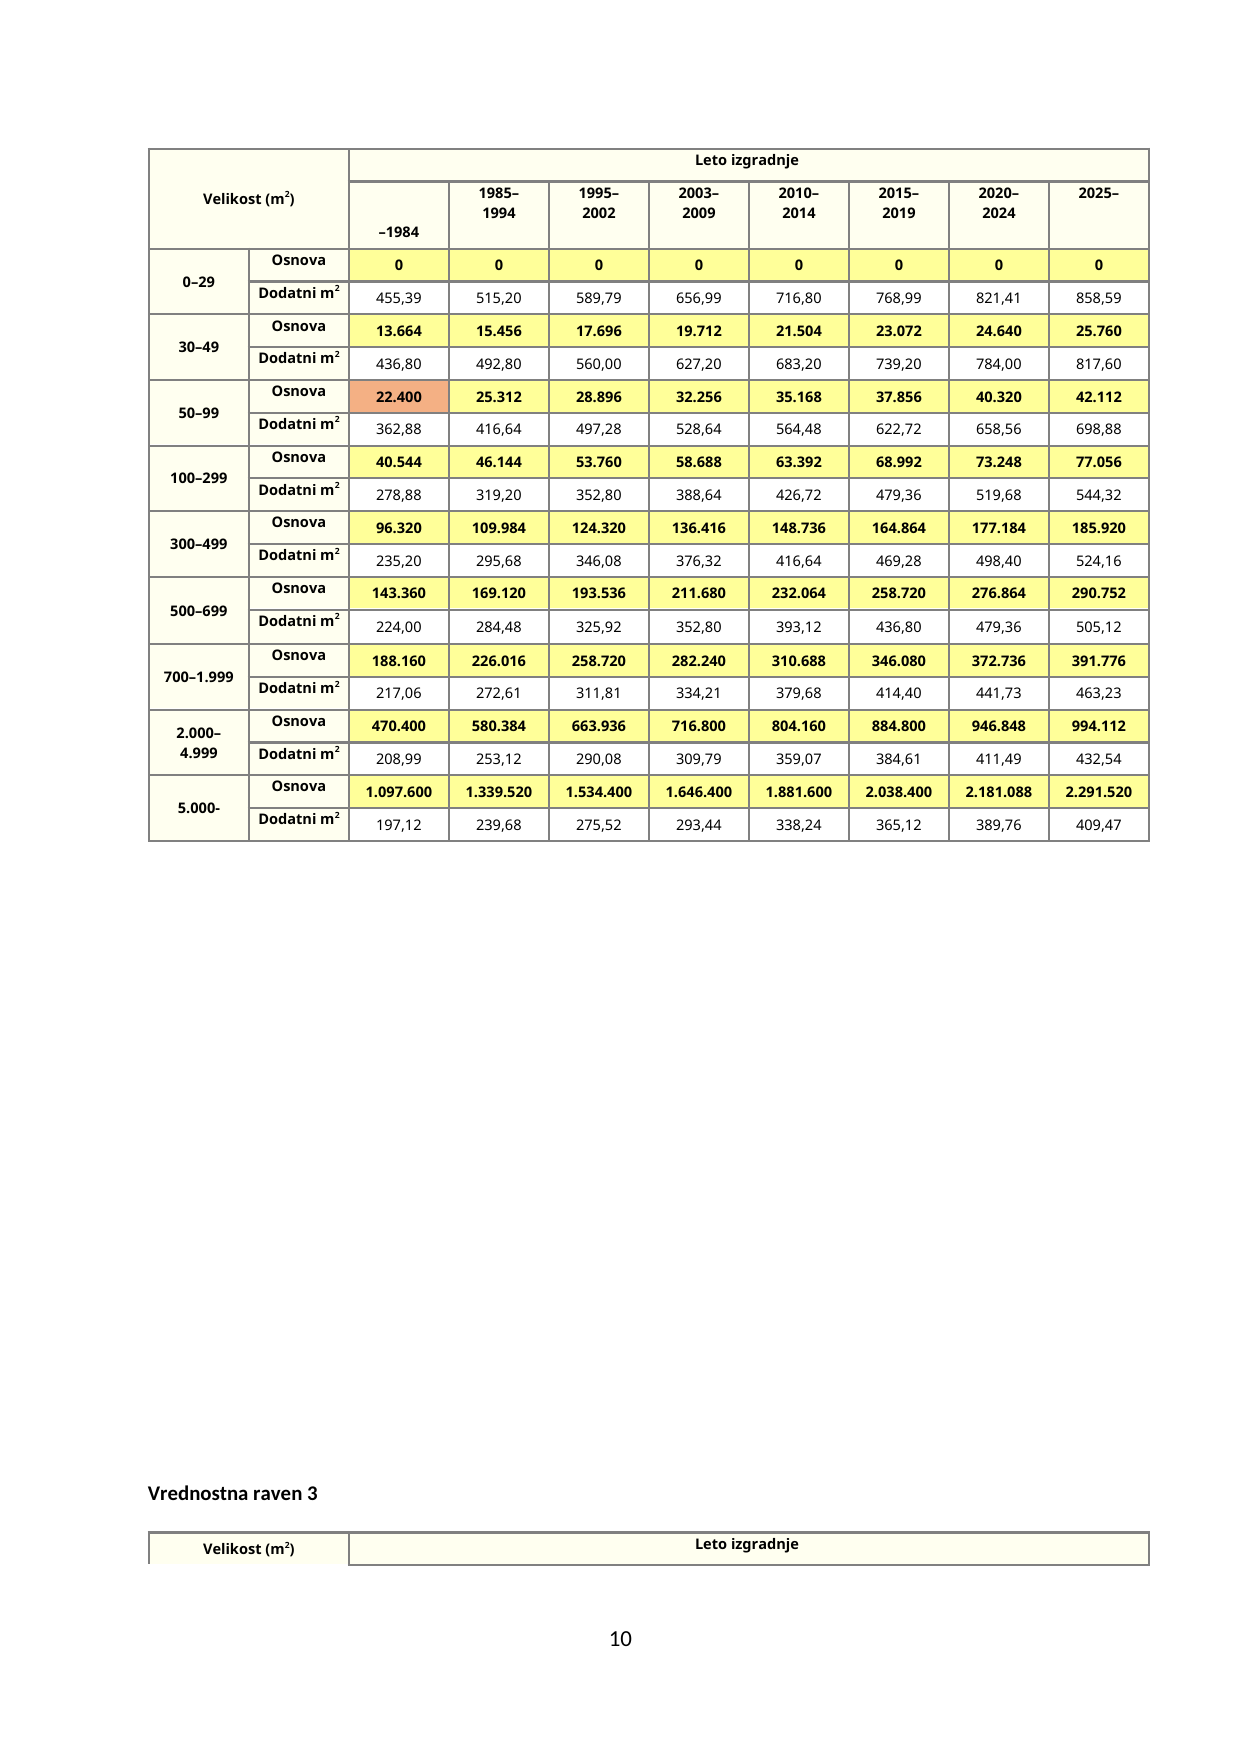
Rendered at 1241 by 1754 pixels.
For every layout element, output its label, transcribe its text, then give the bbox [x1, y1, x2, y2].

table_cell Dodatni m2 [250, 744, 348, 774]
table_cell 515,20 [450, 283, 548, 313]
table_cell 295,68 [450, 545, 548, 576]
table_cell 716,80 [750, 283, 848, 313]
table_cell 528,64 [650, 414, 748, 444]
table_cell 276.864 [950, 578, 1048, 608]
table_cell 946.848 [950, 711, 1048, 741]
table_cell 416,64 [750, 545, 848, 576]
table_cell 393,12 [750, 611, 848, 643]
table_cell 580.384 [450, 711, 548, 741]
table_cell 21.504 [750, 315, 848, 346]
table_cell 470.400 [350, 711, 448, 741]
table_cell 13.664 [350, 315, 448, 346]
table_cell 1995– 2002 [550, 183, 648, 248]
table_cell 217,06 [350, 678, 448, 708]
table_cell 224,00 [350, 611, 448, 643]
table_cell Dodatni m2 [250, 545, 348, 576]
table_cell 414,40 [850, 678, 948, 708]
table_cell 272,61 [450, 678, 548, 708]
table_cell 497,28 [550, 414, 648, 444]
table_cell 258.720 [550, 645, 648, 676]
table_cell 0 [650, 250, 748, 280]
table_cell 479,36 [950, 611, 1048, 643]
table_cell 253,12 [450, 744, 548, 774]
table_cell 683,20 [750, 348, 848, 379]
table_cell 352,80 [550, 479, 648, 510]
table_cell 698,88 [1050, 414, 1148, 444]
table_cell 290,08 [550, 744, 648, 774]
table_cell 226.016 [450, 645, 548, 676]
table_cell Dodatni m2 [250, 283, 348, 313]
table_cell 463,23 [1050, 678, 1148, 708]
table_cell 0 [550, 250, 648, 280]
table_cell 23.072 [850, 315, 948, 346]
table_cell 0–29 [150, 250, 248, 313]
table_cell 15.456 [450, 315, 548, 346]
table_cell 1.646.400 [650, 776, 748, 807]
table_cell 42.112 [1050, 381, 1148, 412]
table_cell 663.936 [550, 711, 648, 741]
table_cell 1985– 1994 [450, 183, 548, 248]
table_cell 346,08 [550, 545, 648, 576]
table_cell 0 [450, 250, 548, 280]
table_cell 2025– [1050, 183, 1148, 248]
table_cell 278,88 [350, 479, 448, 510]
table_cell Osnova [250, 645, 348, 676]
table_cell 2.038.400 [850, 776, 948, 807]
table_cell 25.760 [1050, 315, 1148, 346]
table_cell 293,44 [650, 809, 748, 840]
table_cell 100–299 [150, 447, 248, 510]
table_cell 411,49 [950, 744, 1048, 774]
table_cell 432,54 [1050, 744, 1148, 774]
table_cell 352,80 [650, 611, 748, 643]
table_cell Osnova [250, 250, 348, 280]
table_cell 346.080 [850, 645, 948, 676]
table_cell 319,20 [450, 479, 548, 510]
table_header Velikost (m2) [150, 1534, 348, 1564]
table_cell 169.120 [450, 578, 548, 608]
table_cell Osnova [250, 512, 348, 543]
table_cell 17.696 [550, 315, 648, 346]
table_cell 656,99 [650, 283, 748, 313]
table_header Leto izgradnje [350, 150, 1148, 180]
table_cell 24.640 [950, 315, 1048, 346]
table_cell 388,64 [650, 479, 748, 510]
table_cell 310.688 [750, 645, 848, 676]
table_cell 211.680 [650, 578, 748, 608]
table_cell 177.184 [950, 512, 1048, 543]
table_cell 479,36 [850, 479, 948, 510]
table_cell 5.000- [150, 776, 248, 840]
table_cell 46.144 [450, 447, 548, 477]
table_cell 185.920 [1050, 512, 1148, 543]
table_cell 372.736 [950, 645, 1048, 676]
table_cell 197,12 [350, 809, 448, 840]
table_cell 193.536 [550, 578, 648, 608]
table_cell 455,39 [350, 283, 448, 313]
table_cell 498,40 [950, 545, 1048, 576]
table_cell 2.291.520 [1050, 776, 1148, 807]
table_cell Osnova [250, 776, 348, 807]
table_cell Osnova [250, 447, 348, 477]
table_cell 208,99 [350, 744, 448, 774]
table_cell Dodatni m2 [250, 678, 348, 708]
table_cell Osnova [250, 315, 348, 346]
table_cell 441,73 [950, 678, 1048, 708]
table_cell 658,56 [950, 414, 1048, 444]
table_cell 564,48 [750, 414, 848, 444]
table_cell 436,80 [350, 348, 448, 379]
table_cell 469,28 [850, 545, 948, 576]
table_cell 28.896 [550, 381, 648, 412]
table_cell Dodatni m2 [250, 348, 348, 379]
table_cell 817,60 [1050, 348, 1148, 379]
table_cell 409,47 [1050, 809, 1148, 840]
table_cell 622,72 [850, 414, 948, 444]
table_cell 416,64 [450, 414, 548, 444]
table_cell 309,79 [650, 744, 748, 774]
table_cell 282.240 [650, 645, 748, 676]
table_cell 359,07 [750, 744, 848, 774]
table_cell 25.312 [450, 381, 548, 412]
table_cell 290.752 [1050, 578, 1148, 608]
table_cell 362,88 [350, 414, 448, 444]
table_cell 2003– 2009 [650, 183, 748, 248]
table_cell 40.544 [350, 447, 448, 477]
table_cell 37.856 [850, 381, 948, 412]
table_cell 391.776 [1050, 645, 1148, 676]
table_cell 19.712 [650, 315, 748, 346]
table_cell Dodatni m2 [250, 611, 348, 643]
table_cell 109.984 [450, 512, 548, 543]
table_cell 300–499 [150, 512, 248, 576]
table_cell 0 [850, 250, 948, 280]
table_cell 338,24 [750, 809, 848, 840]
table_cell 235,20 [350, 545, 448, 576]
table_cell 148.736 [750, 512, 848, 543]
table_cell 188.160 [350, 645, 448, 676]
table_cell 1.339.520 [450, 776, 548, 807]
table_cell 544,32 [1050, 479, 1148, 510]
text Vrednostna raven 3 [148, 1481, 1093, 1506]
table_cell 73.248 [950, 447, 1048, 477]
table_cell 143.360 [350, 578, 448, 608]
table_cell 858,59 [1050, 283, 1148, 313]
table_cell 58.688 [650, 447, 748, 477]
table_cell 0 [1050, 250, 1148, 280]
table_cell 0 [950, 250, 1048, 280]
table_cell Dodatni m2 [250, 479, 348, 510]
table_cell 325,92 [550, 611, 648, 643]
table_cell 2.000– 4.999 [150, 711, 248, 774]
table_cell 1.097.600 [350, 776, 448, 807]
table_cell 50–99 [150, 381, 248, 444]
table_cell 35.168 [750, 381, 848, 412]
table_cell 589,79 [550, 283, 648, 313]
table_cell 0 [350, 250, 448, 280]
table_cell 389,76 [950, 809, 1048, 840]
table_cell 784,00 [950, 348, 1048, 379]
table_cell 804.160 [750, 711, 848, 741]
table_cell Osnova [250, 381, 348, 412]
table_cell 365,12 [850, 809, 948, 840]
table_cell 739,20 [850, 348, 948, 379]
table_cell 492,80 [450, 348, 548, 379]
table_header Leto izgradnje [350, 1534, 1148, 1564]
table_cell 40.320 [950, 381, 1048, 412]
table_cell 284,48 [450, 611, 548, 643]
table_cell Osnova [250, 578, 348, 608]
table_cell 884.800 [850, 711, 948, 741]
table_cell 426,72 [750, 479, 848, 510]
table_cell 376,32 [650, 545, 748, 576]
table_cell 379,68 [750, 678, 848, 708]
table_cell 53.760 [550, 447, 648, 477]
table_cell 164.864 [850, 512, 948, 543]
table_cell 524,16 [1050, 545, 1148, 576]
table_cell 768,99 [850, 283, 948, 313]
table_cell 30–49 [150, 315, 248, 379]
table_cell 627,20 [650, 348, 748, 379]
table_cell 519,68 [950, 479, 1048, 510]
table_cell 32.256 [650, 381, 748, 412]
table_cell 136.416 [650, 512, 748, 543]
table_cell 239,68 [450, 809, 548, 840]
table_cell 1.881.600 [750, 776, 848, 807]
table_cell 821,41 [950, 283, 1048, 313]
table_cell 0 [750, 250, 848, 280]
table_cell 505,12 [1050, 611, 1148, 643]
table_cell 384,61 [850, 744, 948, 774]
table_header Velikost (m2) [150, 150, 348, 248]
table_cell 560,00 [550, 348, 648, 379]
table_cell 994.112 [1050, 711, 1148, 741]
table_cell 2.181.088 [950, 776, 1048, 807]
table_cell 2010– 2014 [750, 183, 848, 248]
table_cell 22.400 [350, 381, 448, 412]
table_cell 124.320 [550, 512, 648, 543]
table_cell 2015– 2019 [850, 183, 948, 248]
table_cell 700–1.999 [150, 645, 248, 708]
table_cell 96.320 [350, 512, 448, 543]
table_cell 311,81 [550, 678, 648, 708]
table_cell Osnova [250, 711, 348, 741]
table_cell Dodatni m2 [250, 809, 348, 840]
table_cell 1.534.400 [550, 776, 648, 807]
table_cell 77.056 [1050, 447, 1148, 477]
table_cell Dodatni m2 [250, 414, 348, 444]
table_cell 275,52 [550, 809, 648, 840]
table_cell 68.992 [850, 447, 948, 477]
table_cell 436,80 [850, 611, 948, 643]
table_cell 334,21 [650, 678, 748, 708]
table_cell 500–699 [150, 578, 248, 643]
table_cell –1984 [350, 183, 448, 248]
table_cell 258.720 [850, 578, 948, 608]
table_cell 63.392 [750, 447, 848, 477]
table_cell 2020– 2024 [950, 183, 1048, 248]
table_cell 232.064 [750, 578, 848, 608]
table_cell 716.800 [650, 711, 748, 741]
